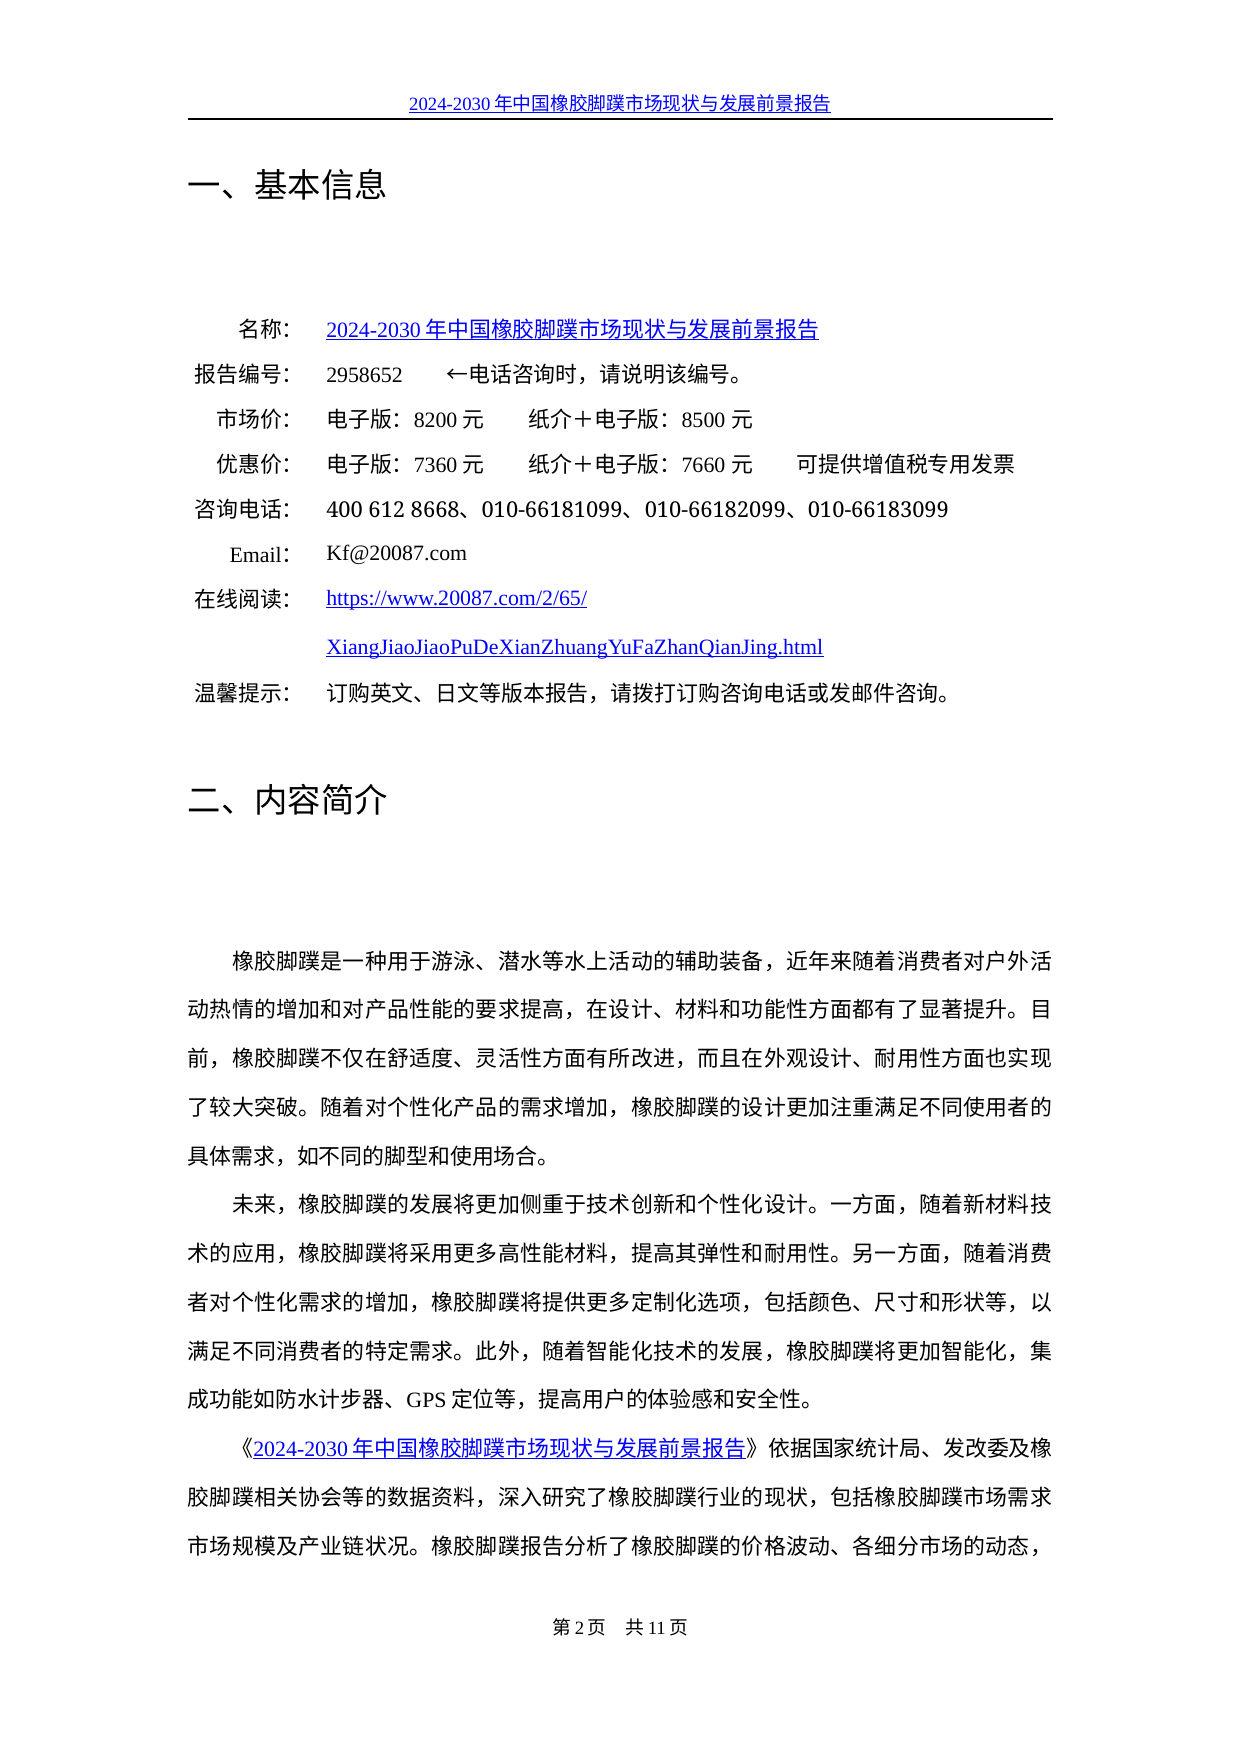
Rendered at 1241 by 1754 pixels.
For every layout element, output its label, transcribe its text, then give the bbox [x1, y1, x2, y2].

table_cell 电子版：7360 元 纸介＋电子版：7660 元 可提供增值税专用发票 [315, 447, 1073, 492]
table_header 2024-2030年中国橡胶脚蹼市场现状与发展前景报告 [315, 312, 1073, 357]
table_cell 咨询电话： [167, 492, 315, 537]
table_header 名称： [167, 312, 315, 357]
table_cell 优惠价： [167, 447, 315, 492]
table_cell 订购英文、日文等版本报告，请拨打订购咨询电话或发邮件咨询。 [315, 675, 1073, 720]
table_cell Email： [167, 537, 315, 582]
table_cell 市场价： [167, 402, 315, 447]
table_cell 2958652 ←电话咨询时，请说明该编号。 [315, 357, 1073, 402]
title 一、基本信息 [187, 150, 1053, 215]
table_cell 电子版：8200 元 纸介＋电子版：8500 元 [315, 402, 1073, 447]
table_cell 报告编号： [167, 357, 315, 402]
table_cell 400 612 8668、010-66181099、010-66182099、010-66183099 [315, 492, 1073, 537]
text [187, 943, 1053, 1561]
table_cell 在线阅读： [167, 582, 315, 675]
title 二、内容简介 [187, 766, 1053, 831]
table_cell 温馨提示： [167, 675, 315, 720]
table_cell [315, 582, 1073, 675]
table_cell Kf@20087.com [315, 537, 1073, 582]
